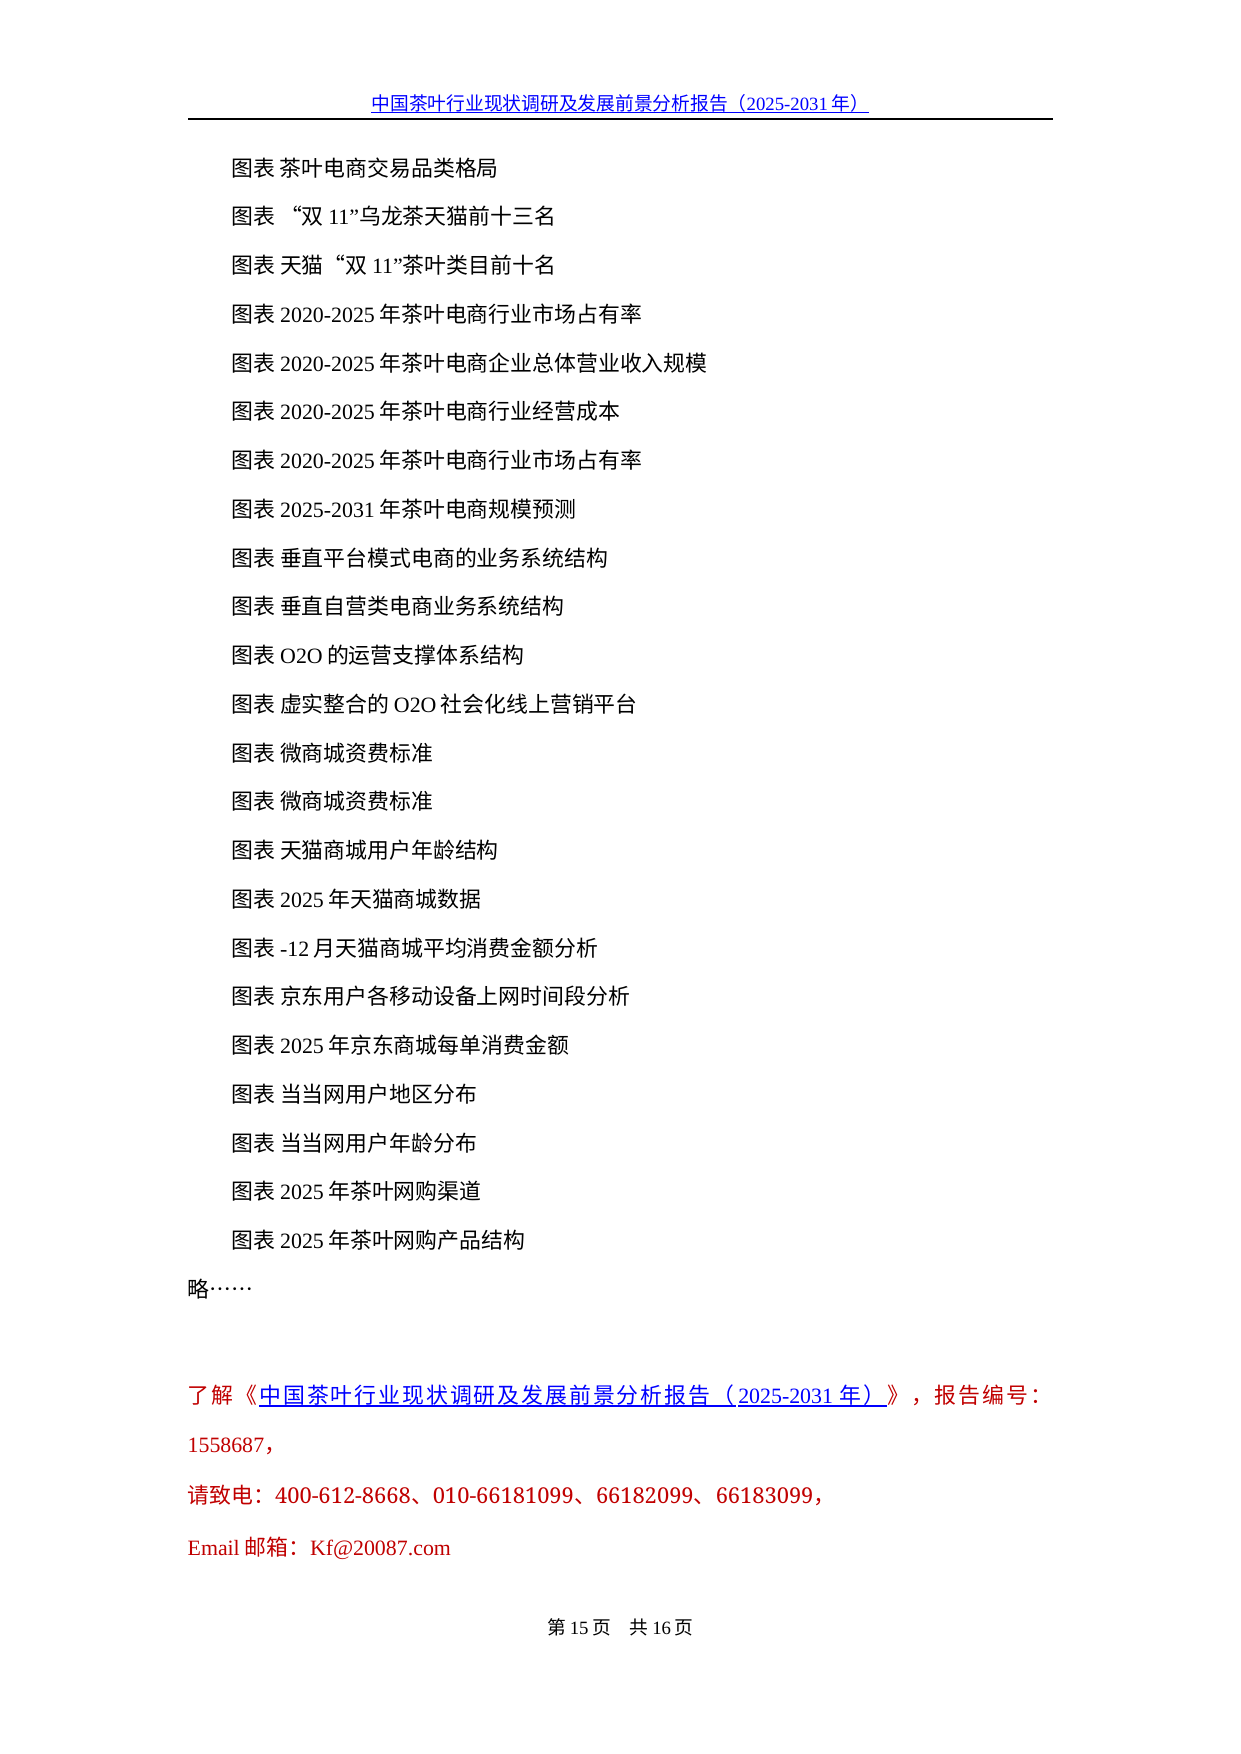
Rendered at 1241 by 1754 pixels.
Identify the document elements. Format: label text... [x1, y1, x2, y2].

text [187, 150, 1053, 1304]
text 了解《中国茶叶行业现状调研及发展前景分析报告（2025-2031年）》，报告编号：1558687， [187, 1378, 1053, 1459]
text 请致电：400-612-8668、010-66181099、66182099、66183099， [187, 1478, 1053, 1511]
text Email邮箱：Kf@20087.com [187, 1530, 1053, 1562]
